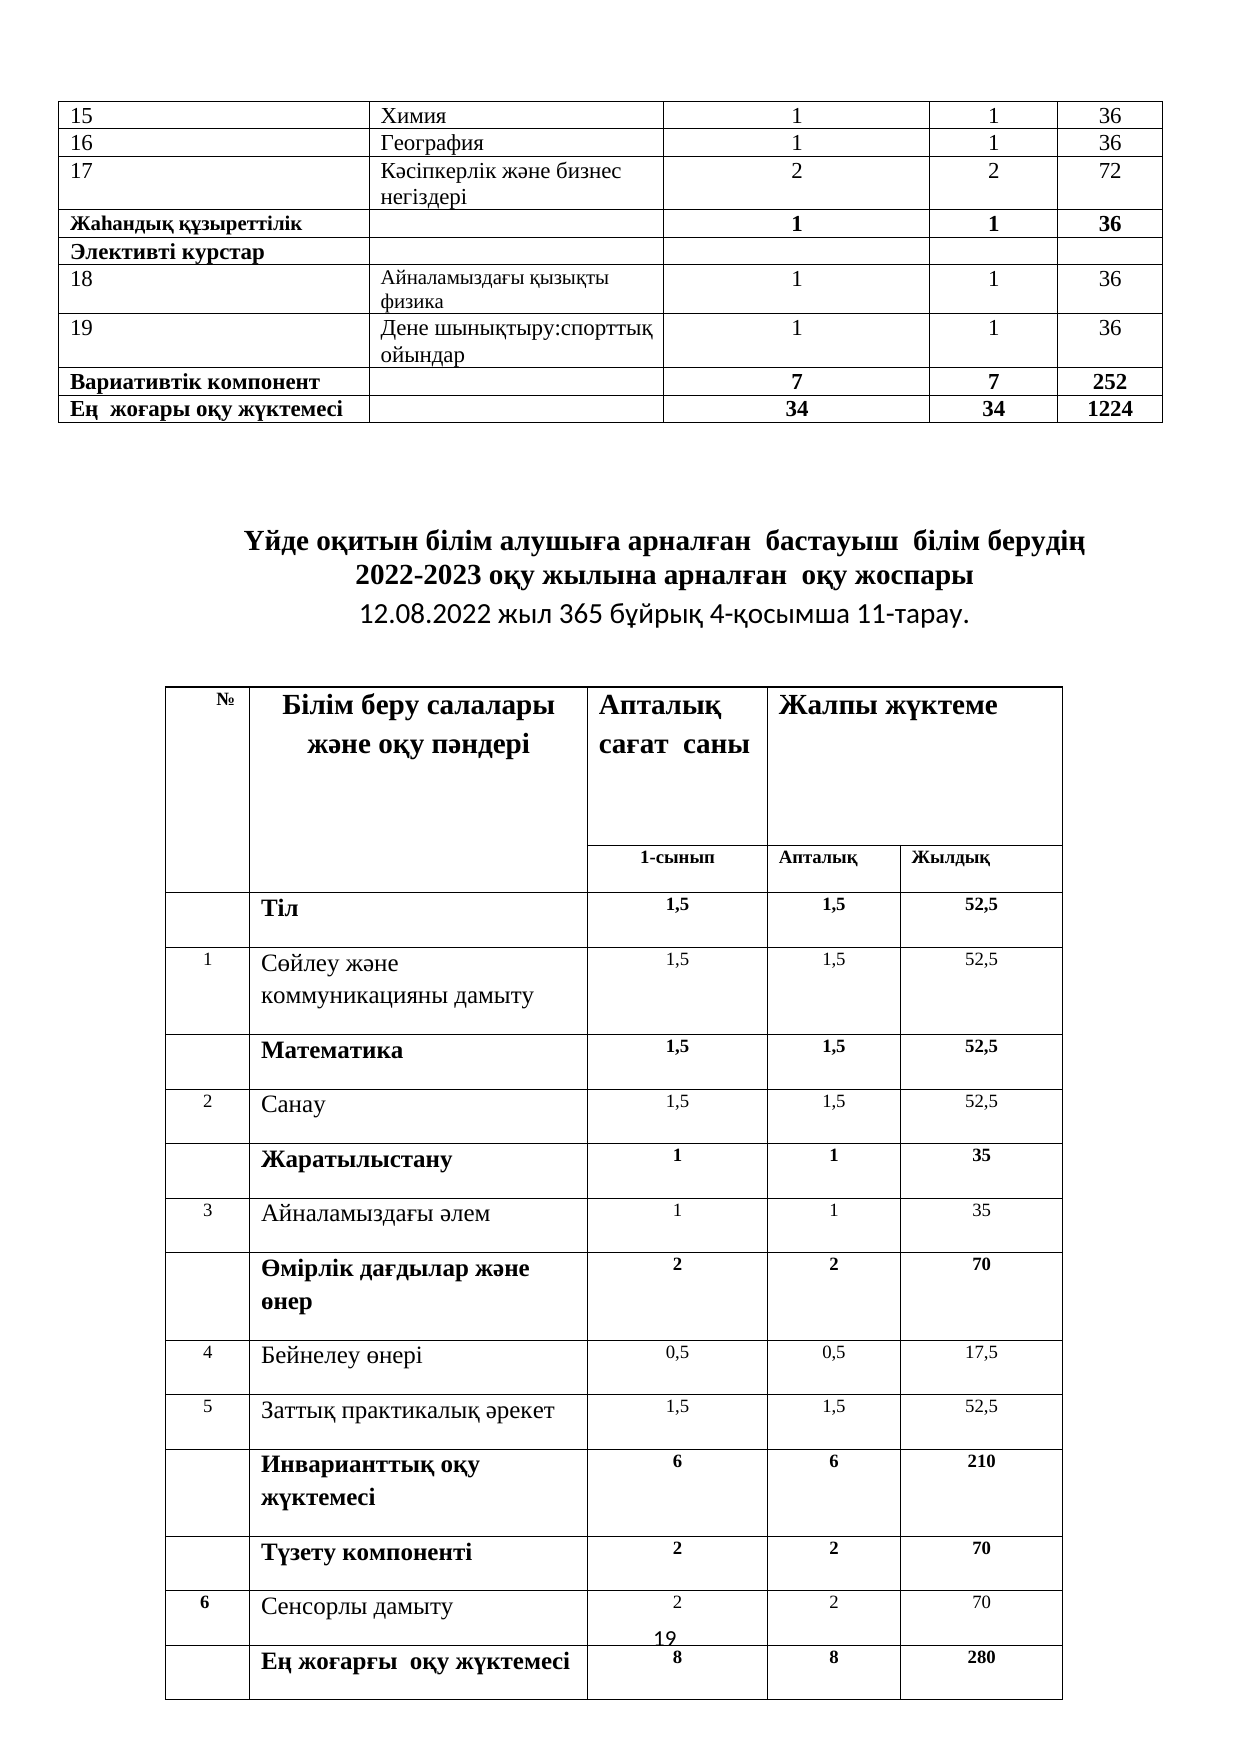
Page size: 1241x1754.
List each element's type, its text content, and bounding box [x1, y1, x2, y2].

table_cell 2 [768, 1537, 900, 1590]
table_cell 70 [901, 1253, 1062, 1339]
table_cell [930, 238, 1057, 264]
table_cell Апталық [768, 846, 900, 892]
table_cell Жаратылыстану [250, 1144, 587, 1197]
table_cell [370, 368, 663, 394]
table_cell 1 [166, 948, 249, 1034]
table_cell 7 [664, 368, 929, 394]
text Үйде оқитын білім алушыға арналған бастауыш білім берудің [177, 523, 1152, 557]
table_cell Айналамыздағы қызықты физика [370, 265, 663, 313]
table_cell 1 [768, 1199, 900, 1252]
table_cell 1 [664, 265, 929, 313]
table_cell 15 [59, 102, 369, 128]
table_cell 72 [1058, 157, 1162, 209]
table_cell 1 [768, 1144, 900, 1197]
table_cell [370, 210, 663, 237]
table_cell 52,5 [901, 1395, 1062, 1448]
table_cell 1 [664, 210, 929, 237]
table_cell Заттық практикалық әрекет [250, 1395, 587, 1448]
table_cell 52,5 [901, 948, 1062, 1034]
table_cell Түзету компоненті [250, 1537, 587, 1590]
table_cell 70 [901, 1537, 1062, 1590]
table_cell [166, 1253, 249, 1339]
table_cell 1,5 [588, 893, 767, 947]
table_cell 1-сынып [588, 846, 767, 892]
table_cell 1 [930, 210, 1057, 237]
table_cell [664, 238, 929, 264]
table_cell 1 [930, 129, 1057, 156]
table_cell 5 [166, 1395, 249, 1448]
table_cell 2 [588, 1537, 767, 1590]
table_cell 2 [768, 1253, 900, 1339]
table_cell 2 [588, 1253, 767, 1339]
table_cell 0,5 [768, 1341, 900, 1394]
table_cell 34 [930, 396, 1057, 422]
table_header Жалпы жүктеме [768, 688, 1062, 845]
table_cell 36 [1058, 210, 1162, 237]
table_cell 1 [930, 102, 1057, 128]
table_cell Инварианттық оқу жүктемесі [250, 1450, 587, 1536]
table_cell 1,5 [768, 1035, 900, 1088]
table_cell Сөйлеу және коммуникацияны дамыту [250, 948, 587, 1034]
table_cell 1 [930, 265, 1057, 313]
table_cell 17 [59, 157, 369, 209]
table_cell 2 [588, 1591, 767, 1645]
table_cell [166, 893, 249, 947]
table_cell 1 [930, 314, 1057, 367]
table_cell 1,5 [588, 948, 767, 1034]
table_cell 1 [664, 314, 929, 367]
table_cell Ең жоғарғы оқу жүктемесі [250, 1646, 587, 1699]
table_cell 19 [59, 314, 369, 367]
table_cell 52,5 [901, 893, 1062, 947]
table_cell 70 [901, 1591, 1062, 1645]
table_cell 16 [59, 129, 369, 156]
table_cell [166, 1144, 249, 1197]
table_cell Вариативтік компонент [59, 368, 369, 394]
table_cell 0,5 [588, 1341, 767, 1394]
table_cell [166, 1450, 249, 1536]
table_cell 6 [588, 1450, 767, 1536]
table_cell 6 [768, 1450, 900, 1536]
table_cell 280 [901, 1646, 1062, 1699]
table_cell 52,5 [901, 1090, 1062, 1143]
table_cell 17,5 [901, 1341, 1062, 1394]
table_cell 4 [166, 1341, 249, 1394]
table_cell 1 [588, 1199, 767, 1252]
table_cell Дене шынықтыру:спорттық ойындар [370, 314, 663, 367]
table_cell 1 [664, 102, 929, 128]
table_cell 2 [768, 1591, 900, 1645]
table_cell 8 [768, 1646, 900, 1699]
table_header № [166, 688, 249, 892]
table_cell [370, 396, 663, 422]
text 2022-2023 оқу жылына арналған оқу жоспары [177, 557, 1152, 591]
table_cell 1 [588, 1144, 767, 1197]
table_cell 1,5 [588, 1035, 767, 1088]
table_cell Жылдық [901, 846, 1062, 892]
table_cell [370, 238, 663, 264]
table_cell 6 [166, 1591, 249, 1645]
table_cell [166, 1537, 249, 1590]
table_cell Сенсорлы дамыту [250, 1591, 587, 1645]
table_cell Химия [370, 102, 663, 128]
table_cell Жаһандық құзыреттілік [59, 210, 369, 237]
table_cell Санау [250, 1090, 587, 1143]
table_cell 35 [901, 1199, 1062, 1252]
table_cell [166, 1035, 249, 1088]
table_cell 34 [664, 396, 929, 422]
table_cell 1,5 [768, 1090, 900, 1143]
table_cell 2 [166, 1090, 249, 1143]
table_cell 1,5 [768, 893, 900, 947]
table_cell 7 [930, 368, 1057, 394]
table_cell Тіл [250, 893, 587, 947]
table_cell 252 [1058, 368, 1162, 394]
table_cell 1,5 [588, 1395, 767, 1448]
table_cell География [370, 129, 663, 156]
table_cell 2 [930, 157, 1057, 209]
table_cell Ең жоғары оқу жүктемесі [59, 396, 369, 422]
table_cell 210 [901, 1450, 1062, 1536]
table_cell Математика [250, 1035, 587, 1088]
table_cell Айналамыздағы әлем [250, 1199, 587, 1252]
table_cell 1224 [1058, 396, 1162, 422]
table_cell Кәсіпкерлік және бизнес негіздері [370, 157, 663, 209]
table_cell 52,5 [901, 1035, 1062, 1088]
table_cell [166, 1646, 249, 1699]
table_cell 35 [901, 1144, 1062, 1197]
table_cell 18 [59, 265, 369, 313]
table_cell Элективті курстар [59, 238, 369, 264]
table_cell 1 [664, 129, 929, 156]
table_cell 36 [1058, 265, 1162, 313]
text 12.08.2022 жыл 365 бұйрық 4-қосымша 11-тарау. [177, 596, 1152, 631]
table_cell 2 [664, 157, 929, 209]
table_cell [1058, 238, 1162, 264]
table_cell 1,5 [768, 948, 900, 1034]
table_cell 1,5 [588, 1090, 767, 1143]
table_cell Бейнелеу өнері [250, 1341, 587, 1394]
table_cell Өмірлік дағдылар және өнер [250, 1253, 587, 1339]
table_cell 1,5 [768, 1395, 900, 1448]
table_cell 36 [1058, 129, 1162, 156]
table_cell 8 [588, 1646, 767, 1699]
table_cell 36 [1058, 102, 1162, 128]
table_cell 3 [166, 1199, 249, 1252]
table_header Апталық сағат саны [588, 688, 767, 845]
table_header Білім беру салалары және оқу пәндері [250, 688, 587, 892]
table_cell 36 [1058, 314, 1162, 367]
